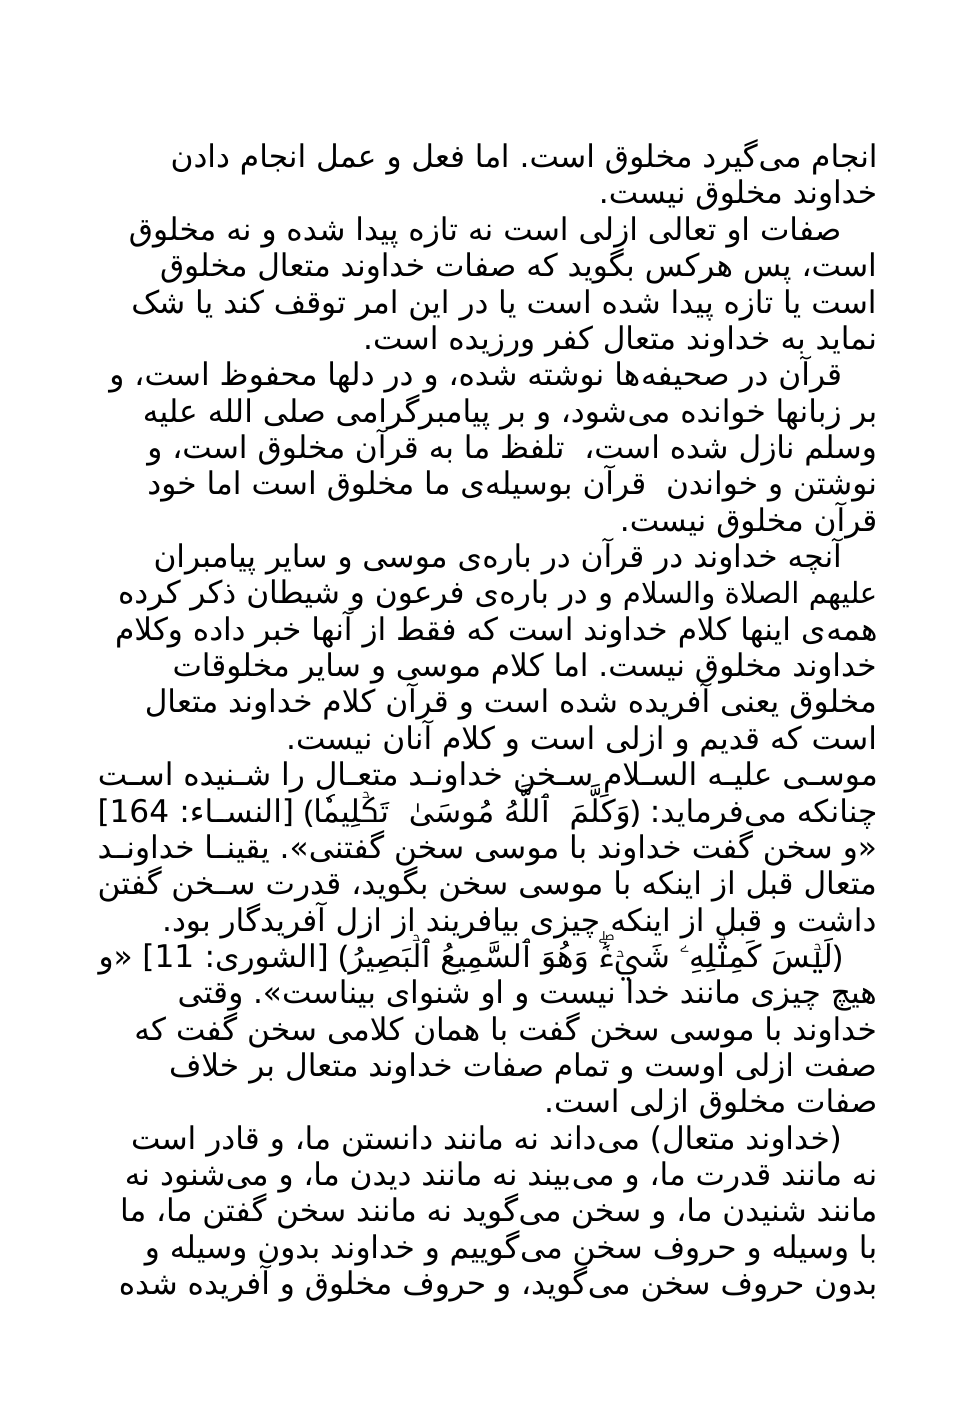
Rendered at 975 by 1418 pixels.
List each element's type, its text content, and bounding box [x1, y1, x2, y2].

text آنچه خداوند در قرآن در باره‌ی موسی و سایر پیامبران علیهم الصلاة والسلام و در باره‌ی فرعون و شیطان ذکر کرده همه‌ی اینها کلام خداوند است که فقط از آنها خبر داده وکلام خداوند مخلوق نیست. اما کلام موسی و سایر مخلوقات مخلوق یعنی آفریده شده است و قرآن کلام خداوند متعال است که قدیم و ازلی است و کلام آنان نیست. [97, 538, 877, 757]
text صفات او تعالی ازلی است نه تازه پیدا شده و نه مخلوق است، پس هرکس بگوید که صفات خداوند متعال مخلوق است یا تازه پیدا شده است یا در این امر توقف کند یا شک نماید به خداوند متعال کفر ورزیده است. [97, 211, 877, 357]
text ﴿لَيۡسَ كَمِثۡلِهِۦ شَيۡءٞۖ وَهُوَ ٱلسَّمِيعُ ٱلۡبَصِيرُ﴾ [الشورى: 11] «و هیچ چیزی مانند خدا نیست و او شنوای بیناست». وقتی خداوند با موسی سخن گفت با همان کلامی سخن گفت که صفت ازلی اوست و تمام صفات خداوند متعال بر خلاف صفات مخلوق ازلی است. [97, 938, 877, 1120]
text قرآن در صحیفه‌ها نوشته شده، و در دلها محفوظ است، و بر زبانها خوانده می‌شود، و بر پیامبرگرامی صلى الله عليه وسلم نازل شده است، تلفظ ما به قرآن مخلوق است، و نوشتن و خواندن قرآن بوسیله‌ی ما مخلوق است اما خود قرآن مخلوق نیست. [97, 357, 877, 538]
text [97, 1120, 877, 1302]
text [97, 138, 877, 211]
text موسی علیه السلام سخن خداوند متعال را شنیده است چنانکه می‌فرماید: ﴿وَكَلَّمَ ٱللَّهُ مُوسَىٰ تَكۡلِيمٗا﴾ [النساء: 164] «و سخن گفت خداوند با موسی سخن گفتنی». یقینا خداوند متعال قبل از اینکه با موسی سخن بگوید، قدرت سخن گفتن داشت و قبل از اینکه چیزی بیافریند از ازل آفریدگار بود. [97, 757, 877, 938]
